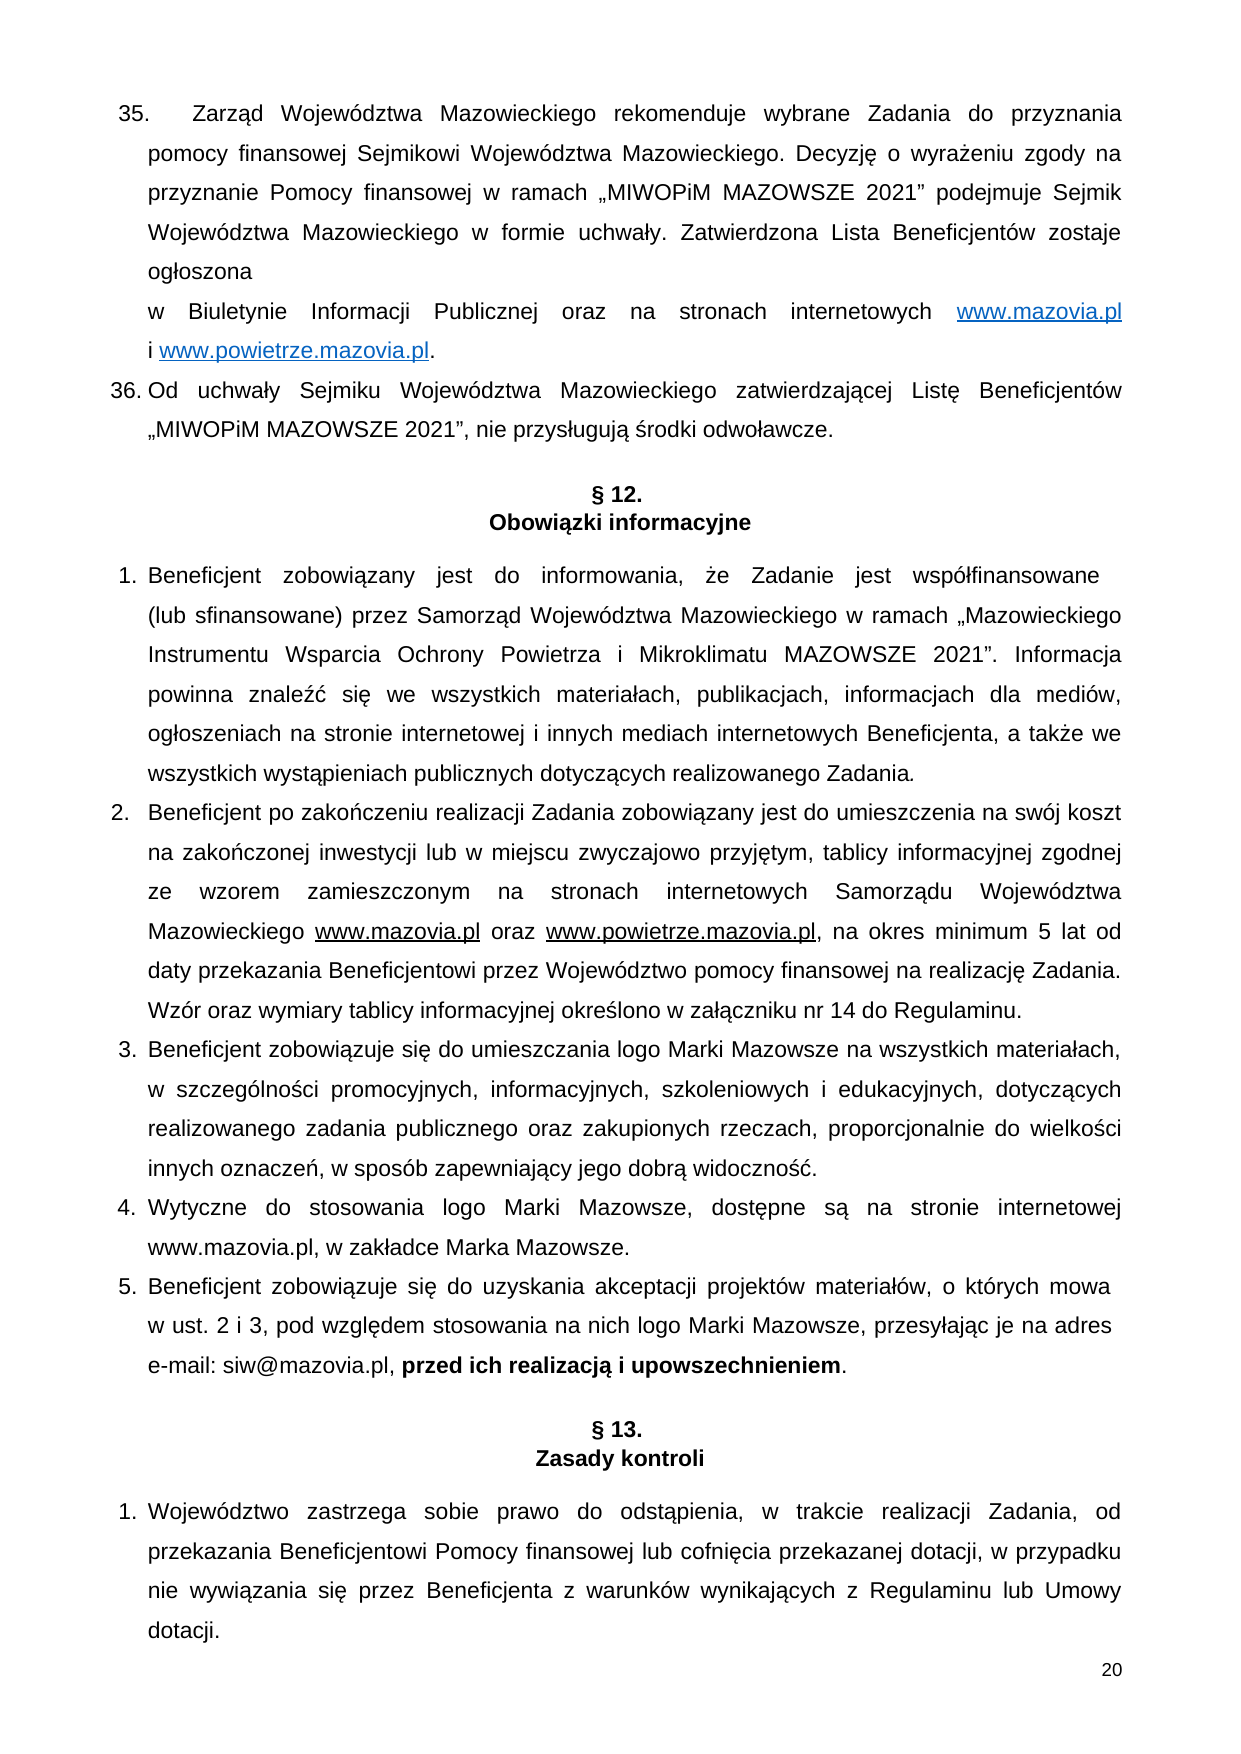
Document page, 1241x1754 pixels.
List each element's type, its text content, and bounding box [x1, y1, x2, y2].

list Województwo zastrzega sobie prawo do odstąpienia, w trakcie realizacji Zadania, od przekazania Beneficjentowi Pomocy finansowej lub cofnięcia przekazanej dotacji, w przypadku nie wywiązania się przez Beneficjenta z warunków wynikających z Regulaminu lub Umowy dotacji. [118, 1498, 1122, 1643]
subtitle § 12. Obowiązki informacyjne [118, 481, 1122, 535]
list Beneficjent zobowiązuje się do umieszczania logo Marki Mazowsze na wszystkich materiałach, w szczególności promocyjnych, informacyjnych, szkoleniowych i edukacyjnych, dotyczących realizowanego zadania publicznego oraz zakupionych rzeczach, proporcjonalnie do wielkości innych oznaczeń, w sposób zapewniający jego dobrą widoczność. [118, 1036, 1122, 1181]
list Beneficjent po zakończeniu realizacji Zadania zobowiązany jest do umieszczenia na swój koszt na zakończonej inwestycji lub w miejscu zwyczajowo przyjętym, tablicy informacyjnej zgodnej ze wzorem zamieszczonym na stronach internetowych Samorządu Województwa Mazowieckiego www.mazovia.pl oraz www.powietrze.mazovia.pl, na okres minimum 5 lat od daty przekazania Beneficjentowi przez Województwo pomocy finansowej na realizację Zadania. Wzór oraz wymiary tablicy informacyjnej określono w załączniku nr 14 do Regulaminu. [111, 799, 1122, 1023]
list Wytyczne do stosowania logo Marki Mazowsze, dostępne są na stronie internetowej www.mazovia.pl, w zakładce Marka Mazowsze. [117, 1194, 1122, 1260]
list Beneficjent zobowiązuje się do uzyskania akceptacji projektów materiałów, o których mowa w ust. 2 i 3, pod względem stosowania na nich logo Marki Mazowsze, przesyłając je na adres e-mail: siw@mazovia.pl, przed ich realizacją i upowszechnieniem. [118, 1273, 1122, 1378]
list Zarząd Województwa Mazowieckiego rekomenduje wybrane Zadania do przyznania pomocy finansowej Sejmikowi Województwa Mazowieckiego. Decyzję o wyrażeniu zgody na przyznanie Pomocy finansowej w ramach „MIWOPiM MAZOWSZE 2021” podejmuje Sejmik Województwa Mazowieckiego w formie uchwały. Zatwierdzona Lista Beneficjentów zostaje ogłoszona w Biuletynie Informacji Publicznej oraz na stronach internetowych www.mazovia.pl i www.powietrze.mazovia.pl. [118, 100, 1122, 363]
subtitle § 13. Zasady kontroli [118, 1416, 1122, 1471]
list Od uchwały Sejmiku Województwa Mazowieckiego zatwierdzającej Listę Beneficjentów „MIWOPiM MAZOWSZE 2021”, nie przysługują środki odwoławcze. [110, 377, 1122, 442]
list Beneficjent zobowiązany jest do informowania, że Zadanie jest współfinansowane (lub sfinansowane) przez Samorząd Województwa Mazowieckiego w ramach „Mazowieckiego Instrumentu Wsparcia Ochrony Powietrza i Mikroklimatu MAZOWSZE 2021”. Informacja powinna znaleźć się we wszystkich materiałach, publikacjach, informacjach dla mediów, ogłoszeniach na stronie internetowej i innych mediach internetowych Beneficjenta, a także we wszystkich wystąpieniach publicznych dotyczących realizowanego Zadania. [118, 562, 1122, 786]
